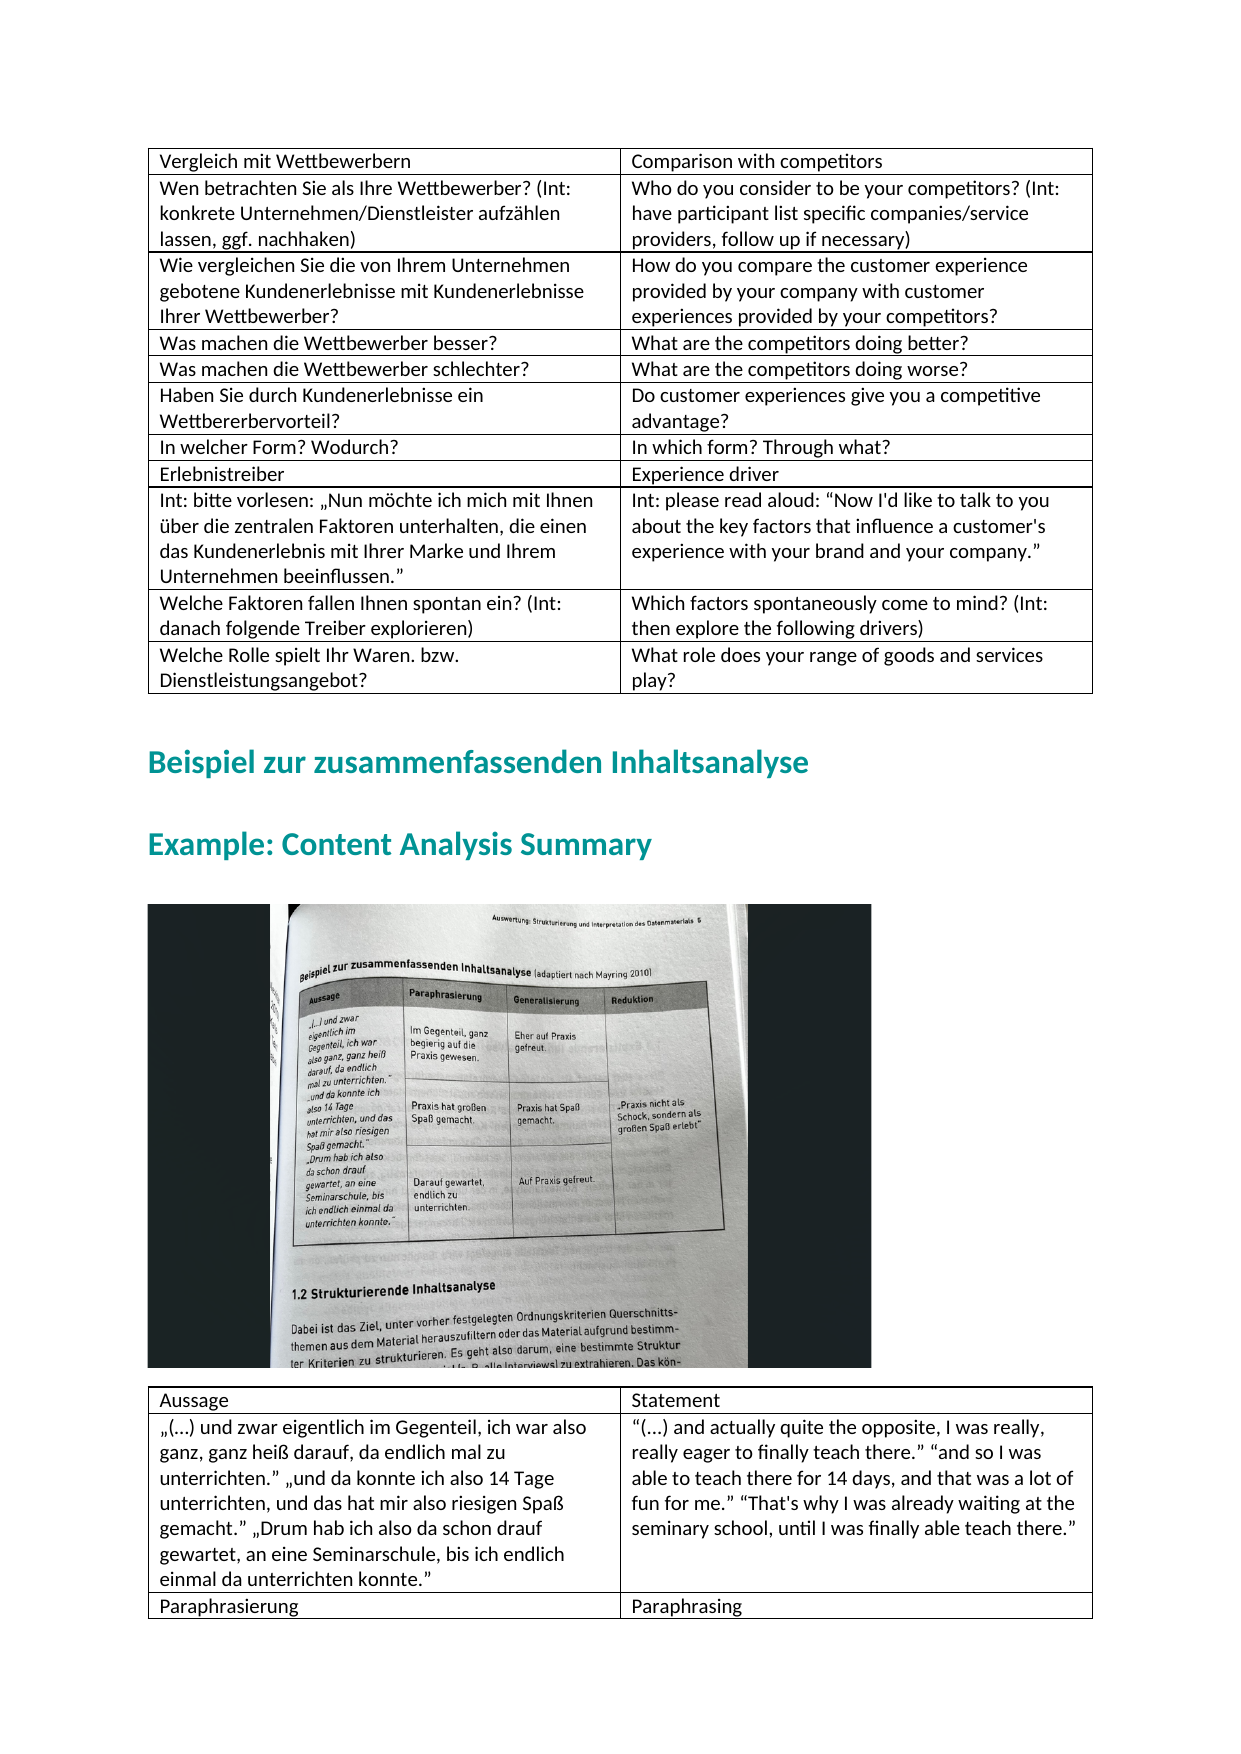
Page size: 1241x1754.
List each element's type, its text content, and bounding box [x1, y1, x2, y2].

table_cell Haben Sie durch Kundenerlebnisse ein Wettbererbervorteil? [149, 383, 620, 433]
table_cell Who do you consider to be your competitors? (Int: have participant list specific companies/service providers, follow up if necessary) [621, 175, 1092, 251]
table_cell Wie vergleichen Sie die von Ihrem Unternehmen gebotene Kundenerlebnisse mit Kundenerlebnisse Ihrer Wettbewerber? [149, 253, 620, 329]
table_cell “(...) and actually quite the opposite, I was really, really eager to finally teach there.” “and so I was able to teach there for 14 days, and that was a lot of fun for me.” “That's why I was already waiting at the seminary school, until I was finally able teach there.” [621, 1414, 1092, 1592]
table_cell Do customer experiences give you a competitive advantage? [621, 383, 1092, 433]
table_cell Int: please read aloud: “Now I'd like to talk to you about the key factors that influence a customer's experience with your brand and your company.” [621, 488, 1092, 589]
table_cell Welche Rolle spielt Ihr Waren. bzw. Dienstleistungsangebot? [149, 642, 620, 693]
text Example: Content Analysis Summary [148, 823, 1093, 863]
text Beispiel zur zusammenfassenden Inhaltsanalyse [148, 741, 1093, 781]
table_cell Paraphrasierung [149, 1593, 620, 1618]
table_cell Vergleich mit Wettbewerbern [149, 149, 620, 174]
table_cell Was machen die Wettbewerber schlechter? [149, 356, 620, 382]
table_cell „(…) und zwar eigentlich im Gegenteil, ich war also ganz, ganz heiß darauf, da endlich mal zu unterrichten.” „und da konnte ich also 14 Tage unterrichten, und das hat mir also riesigen Spaß gemacht.” „Drum hab ich also da schon drauf gewartet, an eine Seminarschule, bis ich endlich einmal da unterrichten konnte.” [149, 1414, 620, 1592]
table_header Aussage [149, 1388, 620, 1413]
table_header Statement [621, 1388, 1092, 1413]
table_cell Was machen die Wettbewerber besser? [149, 330, 620, 355]
table_cell Welche Faktoren fallen Ihnen spontan ein? (Int: danach folgende Treiber explorieren) [149, 590, 620, 641]
table_cell Wen betrachten Sie als Ihre Wettbewerber? (Int: konkrete Unternehmen/Dienstleister aufzählen lassen, ggf. nachhaken) [149, 175, 620, 251]
table_cell In welcher Form? Wodurch? [149, 435, 620, 460]
table_cell Experience driver [621, 461, 1092, 486]
picture [147, 904, 872, 1368]
table_cell What are the competitors doing worse? [621, 356, 1092, 382]
table_cell Paraphrasing [621, 1593, 1092, 1618]
table_cell Erlebnistreiber [149, 461, 620, 486]
table_cell Comparison with competitors [621, 149, 1092, 174]
table_cell What are the competitors doing better? [621, 330, 1092, 355]
table_cell What role does your range of goods and services play? [621, 642, 1092, 693]
table_cell Int: bitte vorlesen: „Nun möchte ich mich mit Ihnen über die zentralen Faktoren unterhalten, die einen das Kundenerlebnis mit Ihrer Marke und Ihrem Unternehmen beeinflussen.” [149, 488, 620, 589]
table_cell In which form? Through what? [621, 435, 1092, 460]
table_cell How do you compare the customer experience provided by your company with customer experiences provided by your competitors? [621, 253, 1092, 329]
table_cell Which factors spontaneously come to mind? (Int: then explore the following drivers) [621, 590, 1092, 641]
